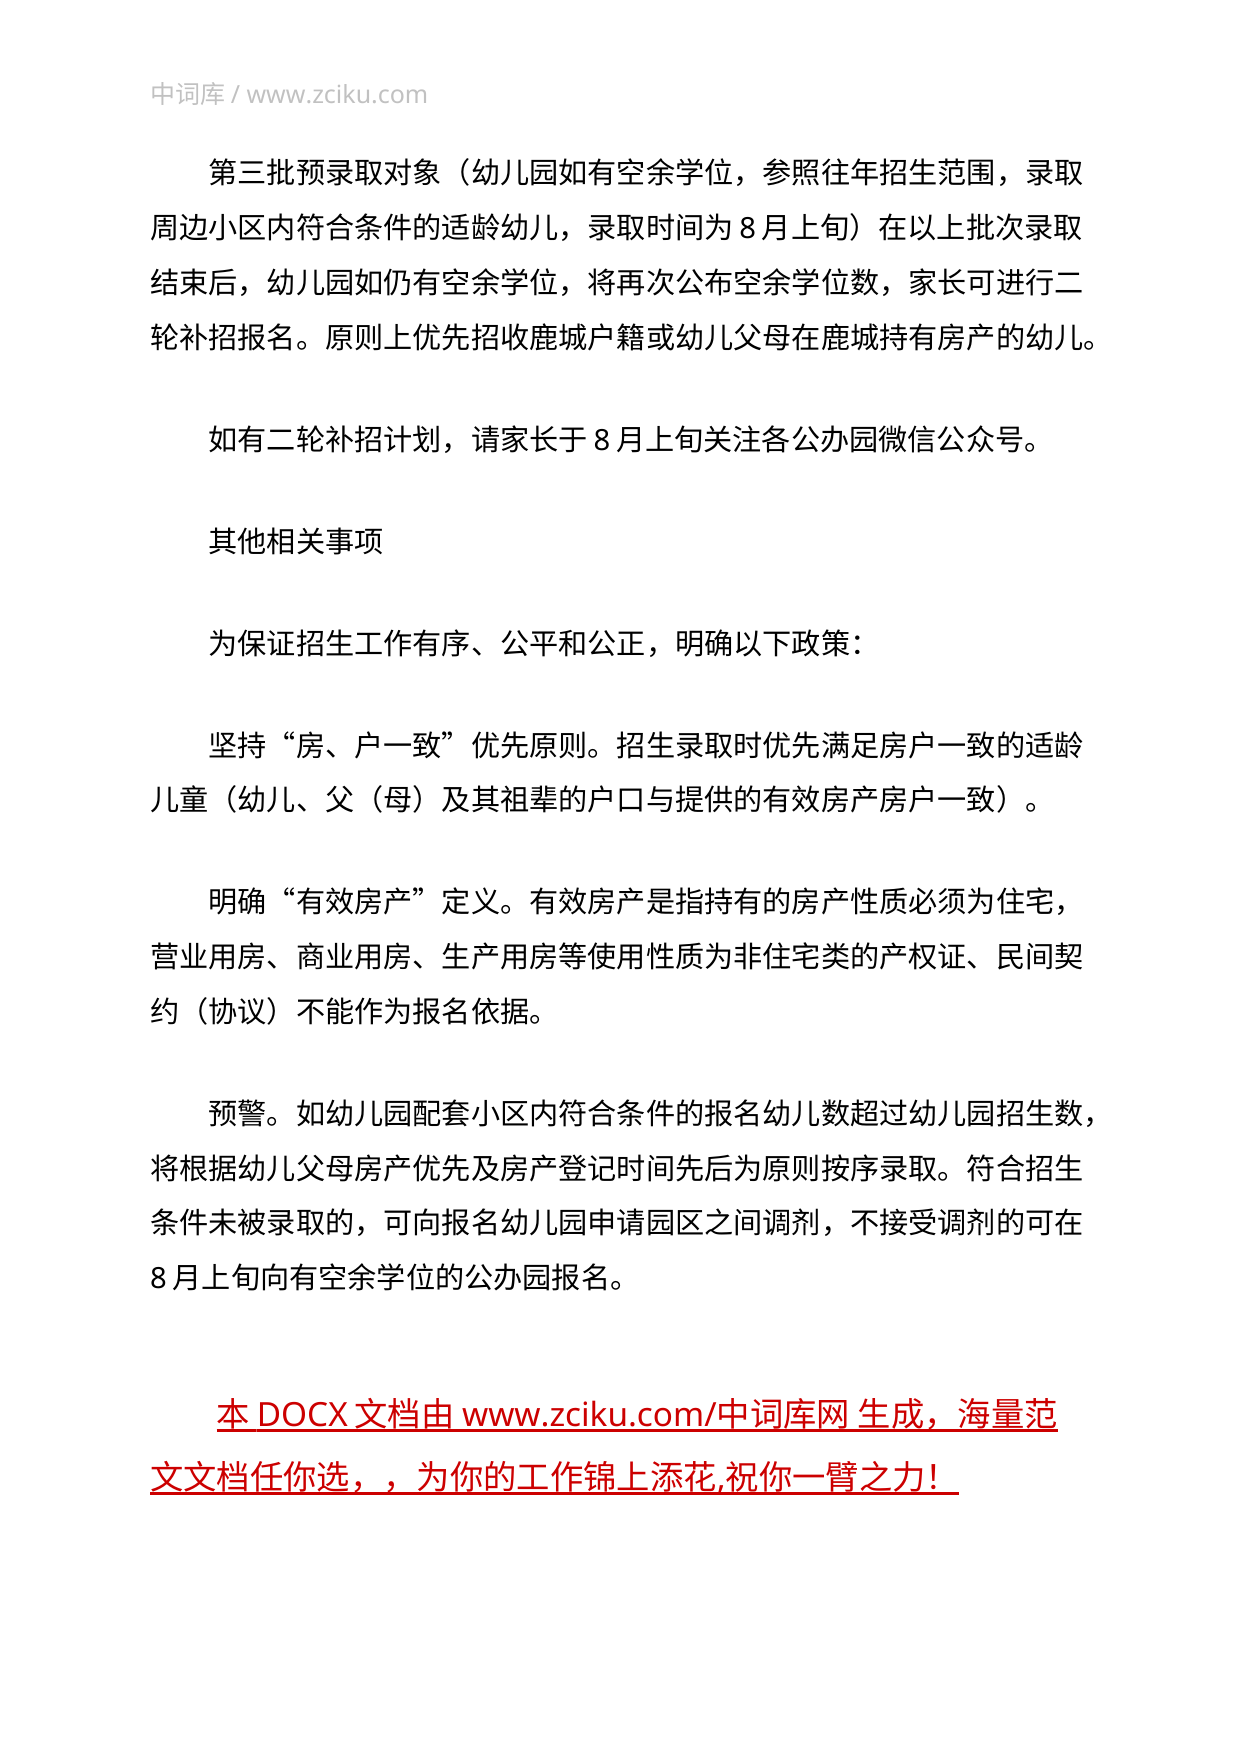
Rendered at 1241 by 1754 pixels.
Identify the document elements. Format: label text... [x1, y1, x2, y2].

text 坚持“房、户一致”优先原则。招生录取时优先满足房户一致的适龄儿童（幼儿、父（母）及其祖辈的户口与提供的有效房产房户一致）。 [150, 722, 1090, 819]
text 如有二轮补招计划，请家长于8月上旬关注各公办园微信公众号。 [150, 417, 1090, 459]
text 为保证招生工作有序、公平和公正，明确以下政策： [150, 620, 1090, 663]
text 第三批预录取对象（幼儿园如有空余学位，参照往年招生范围，录取周边小区内符合条件的适龄幼儿，录取时间为8月上旬）在以上批次录取结束后，幼儿园如仍有空余学位，将再次公布空余学位数，家长可进行二轮补招报名。原则上优先招收鹿城户籍或幼儿父母在鹿城持有房产的幼儿。 [150, 150, 1090, 357]
text 预警。如幼儿园配套小区内符合条件的报名幼儿数超过幼儿园招生数，将根据幼儿父母房产优先及房产登记时间先后为原则按序录取。符合招生条件未被录取的，可向报名幼儿园申请园区之间调剂，不接受调剂的可在8月上旬向有空余学位的公办园报名。 [150, 1090, 1090, 1297]
text 其他相关事项 [150, 518, 1090, 561]
text 本DOCX文档由 www.zciku.com/中词库网 生成，海量范文文档任你选，，为你的工作锦上添花,祝你一臂之力！ [150, 1388, 1090, 1499]
text 明确“有效房产”定义。有效房产是指持有的房产性质必须为住宅，营业用房、商业用房、生产用房等使用性质为非住宅类的产权证、民间契约（协议）不能作为报名依据。 [150, 879, 1090, 1031]
